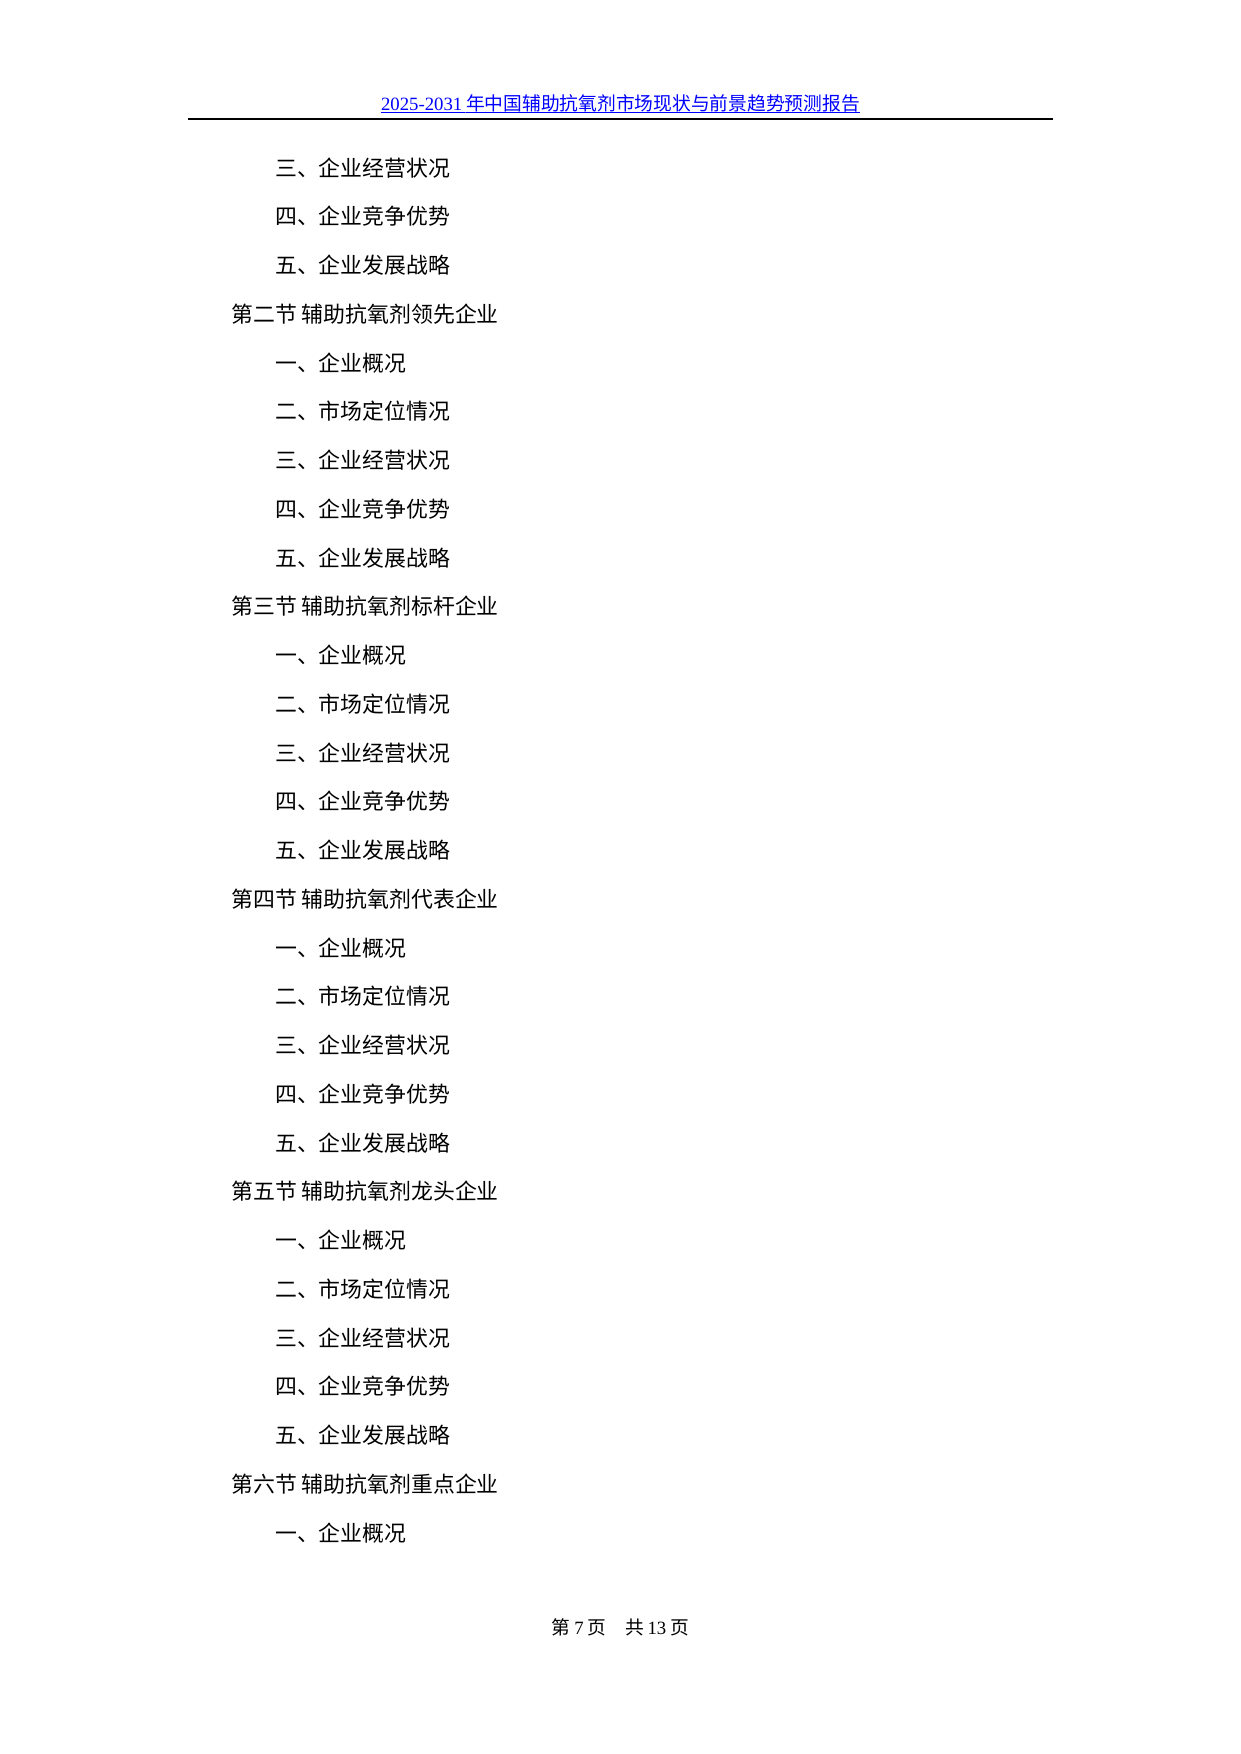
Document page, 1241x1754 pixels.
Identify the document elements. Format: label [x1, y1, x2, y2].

text [187, 150, 1053, 1548]
